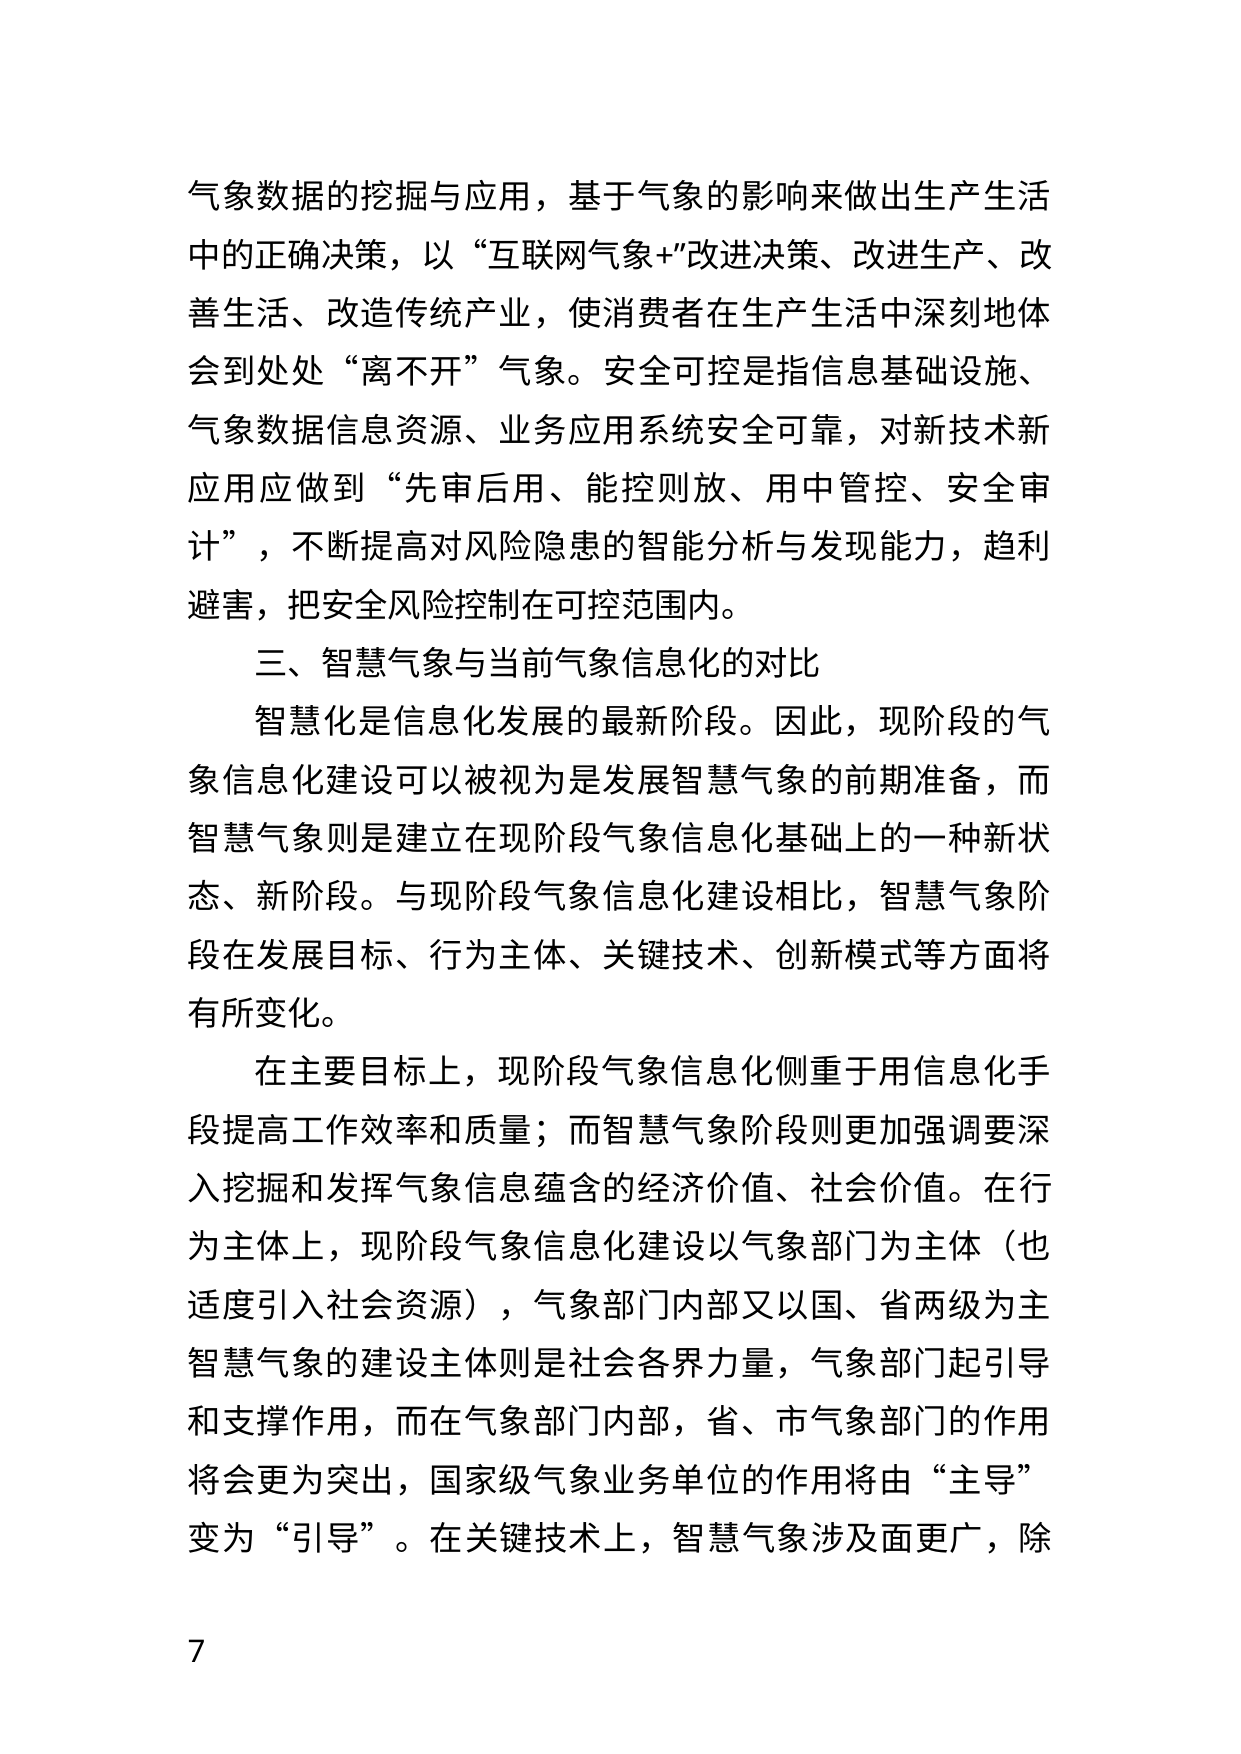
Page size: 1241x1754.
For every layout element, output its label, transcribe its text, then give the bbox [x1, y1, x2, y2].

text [187, 1037, 1053, 1562]
text 三、智慧气象与当前气象信息化的对比 [187, 629, 1053, 687]
text 智慧化是信息化发展的最新阶段。因此，现阶段的气象信息化建设可以被视为是发展智慧气象的前期准备，而智慧气象则是建立在现阶段气象信息化基础上的一种新状态、新阶段。与现阶段气象信息化建设相比，智慧气象阶段在发展目标、行为主体、关键技术、创新模式等方面将有所变化。 [187, 687, 1053, 1037]
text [187, 162, 1053, 629]
